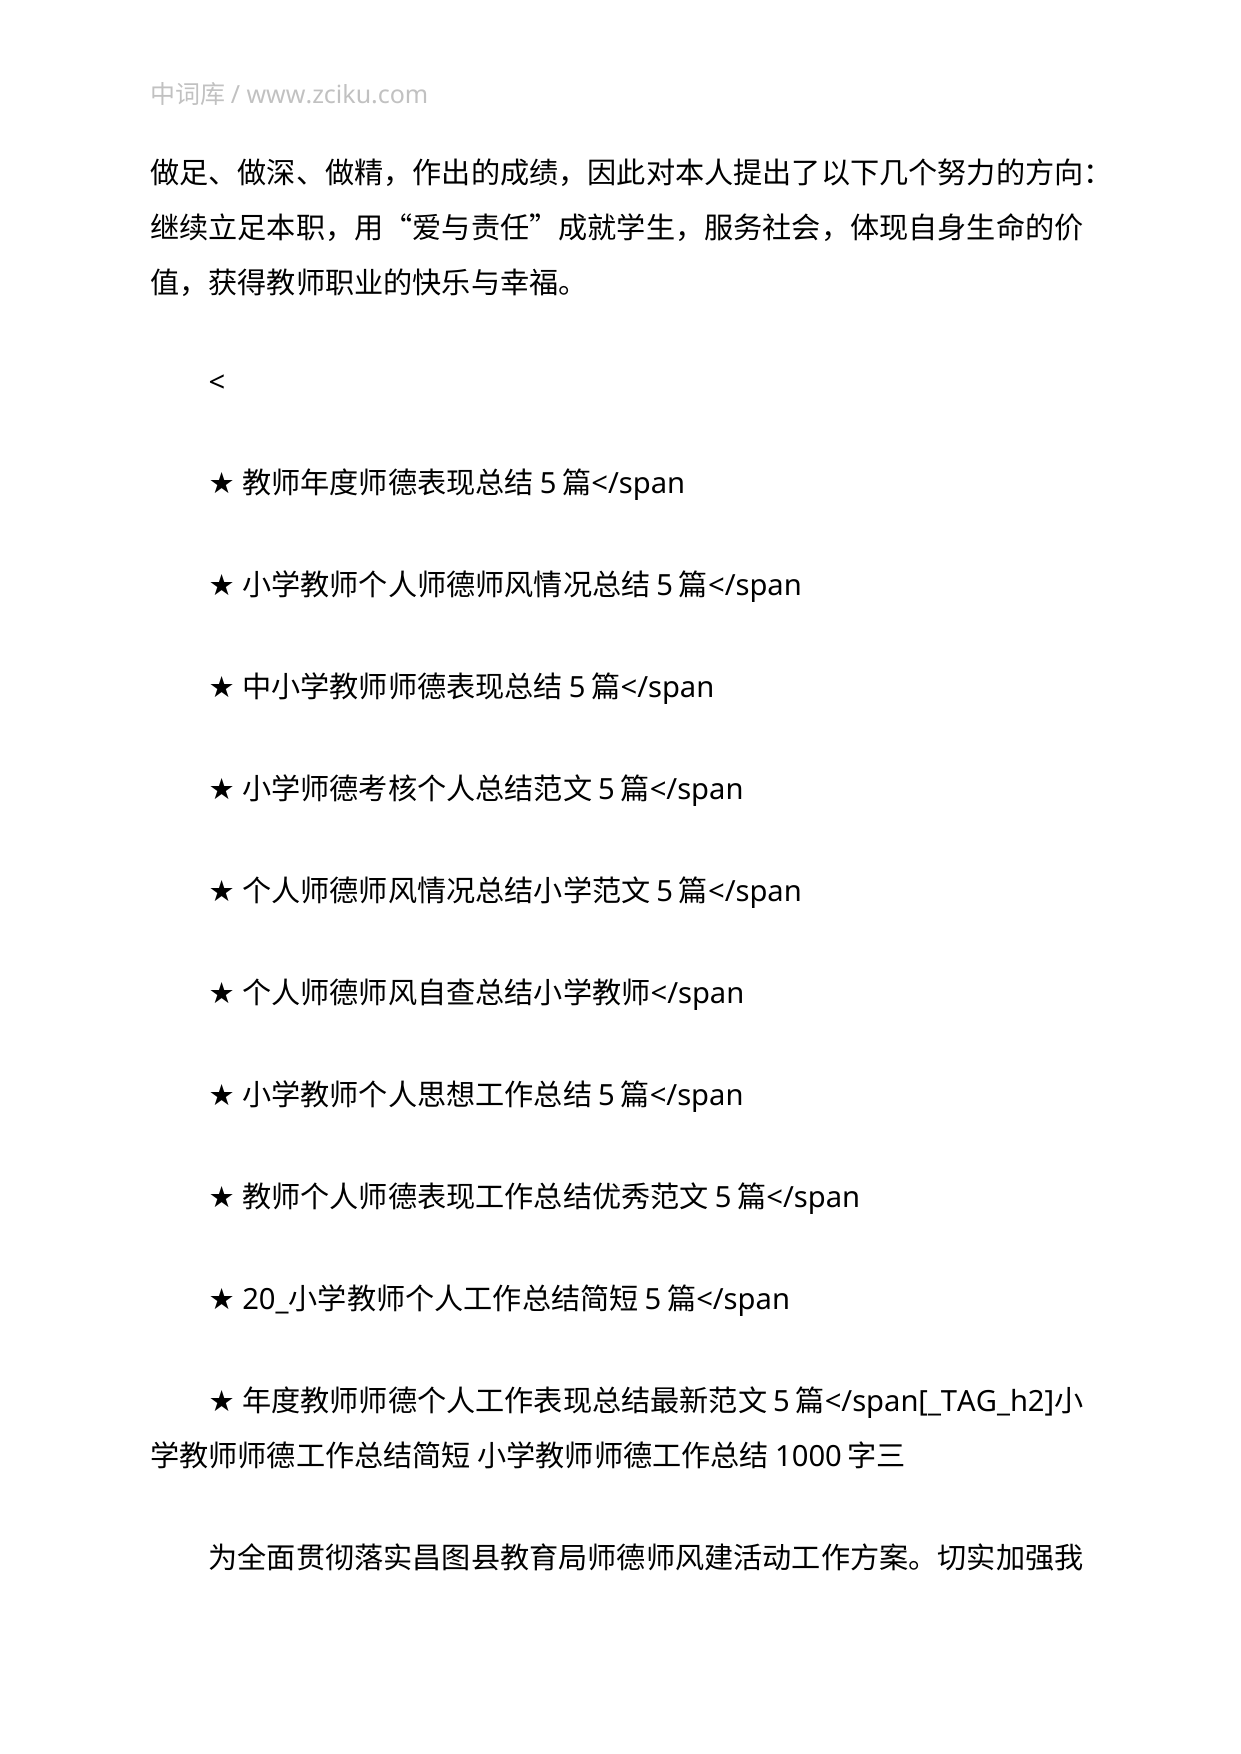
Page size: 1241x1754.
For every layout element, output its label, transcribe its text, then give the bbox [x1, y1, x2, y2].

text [150, 150, 1090, 302]
text ★ 年度教师师德个人工作表现总结最新范文5篇</span[_TAG_h2]小学教师师德工作总结简短 小学教师师德工作总结1000字三 [150, 1378, 1090, 1475]
text ★ 小学师德考核个人总结范文5篇</span [150, 766, 1090, 808]
text ★ 个人师德师风情况总结小学范文5篇</span [150, 868, 1090, 910]
text ★ 教师年度师德表现总结5篇</span [150, 460, 1090, 502]
text < [150, 362, 1090, 401]
text ★ 中小学教师师德表现总结5篇</span [150, 664, 1090, 706]
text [150, 1535, 1090, 1577]
text ★ 20_小学教师个人工作总结简短5篇</span [150, 1276, 1090, 1318]
text ★ 小学教师个人思想工作总结5篇</span [150, 1072, 1090, 1114]
text ★ 个人师德师风自查总结小学教师</span [150, 970, 1090, 1012]
text ★ 小学教师个人师德师风情况总结5篇</span [150, 562, 1090, 604]
text ★ 教师个人师德表现工作总结优秀范文5篇</span [150, 1174, 1090, 1216]
